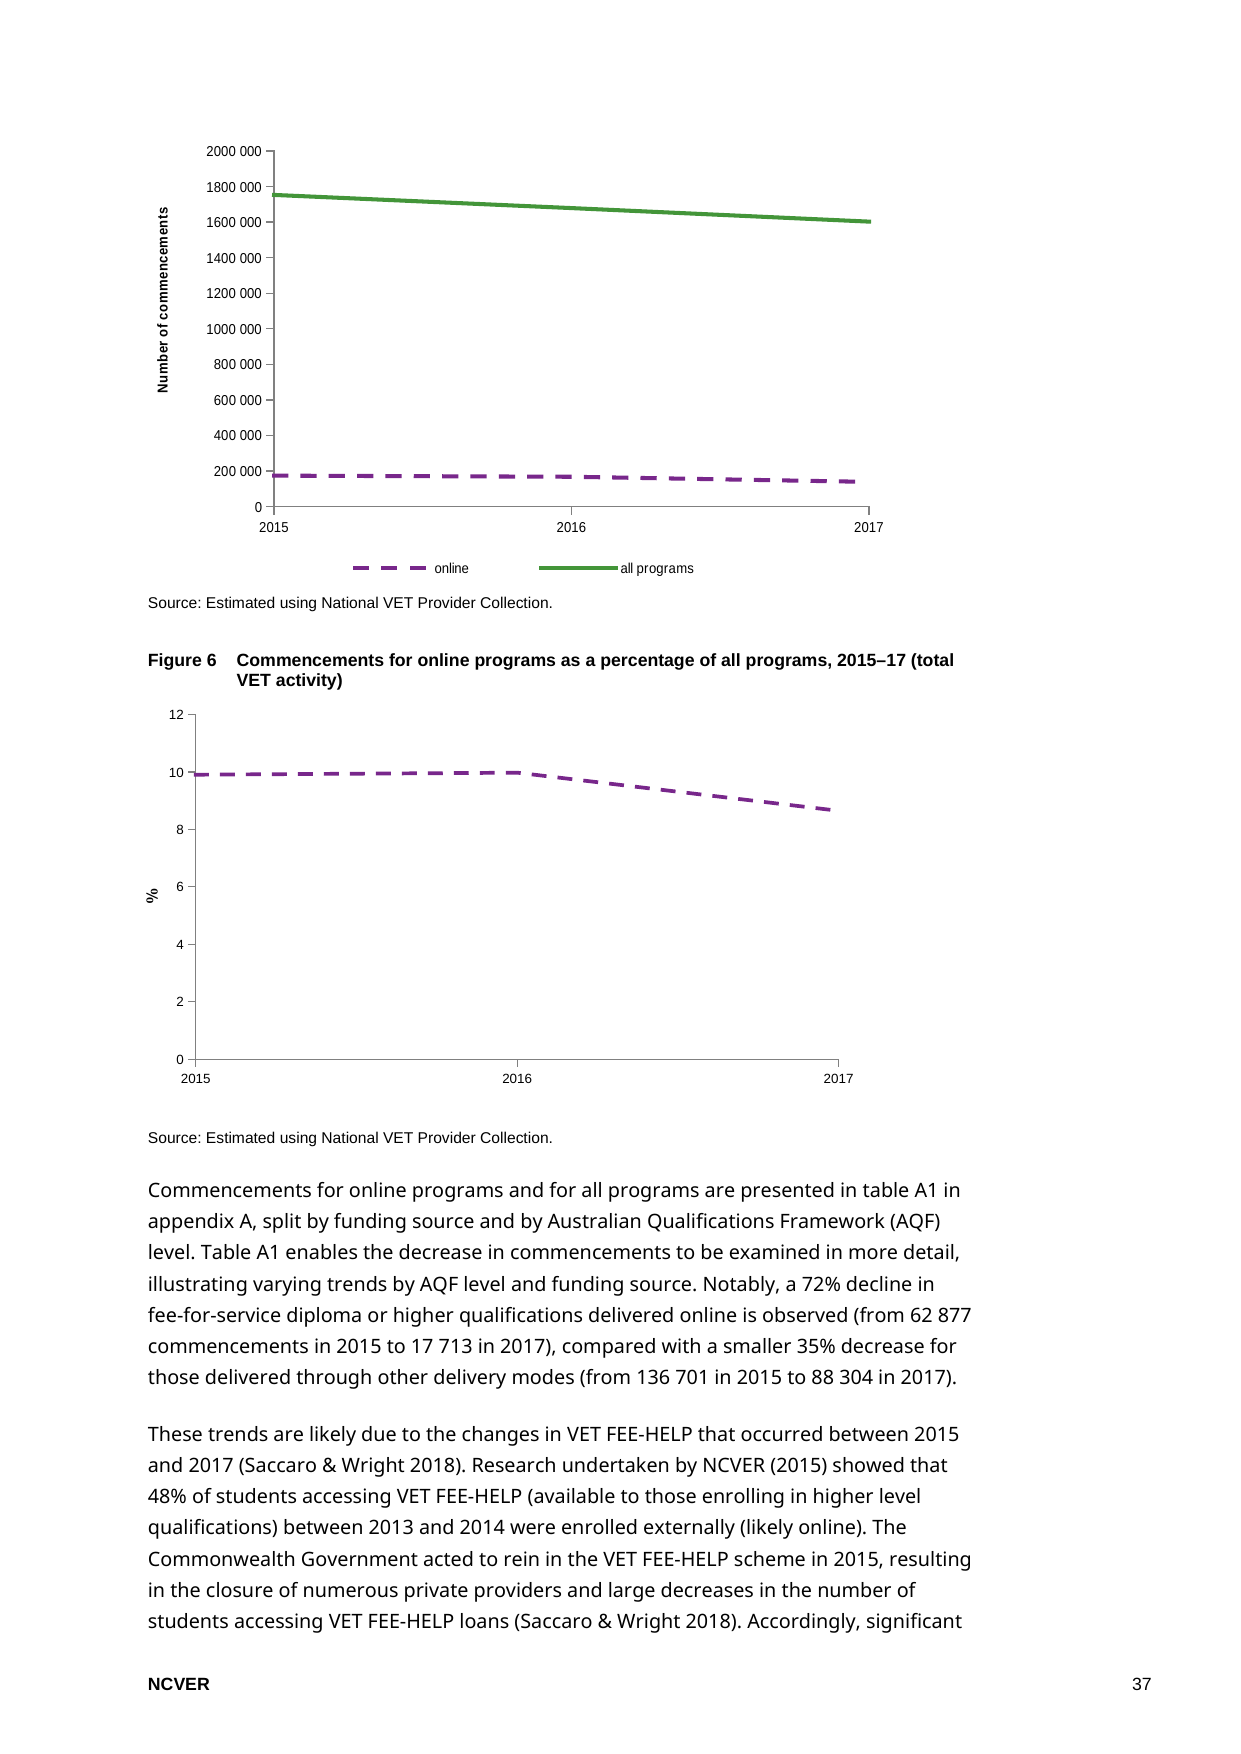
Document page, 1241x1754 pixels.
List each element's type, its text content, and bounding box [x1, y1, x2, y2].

text Source: Estimated using National VET Provider Collection. [148, 699, 974, 1147]
text Source: Estimated using National VET Provider Collection. [148, 133, 974, 612]
text Commencements for online programs and for all programs are presented in table A1 in appendix A, split by funding source and by Australian Qualifications Framework (AQF) level. Table A1 enables the decrease in commencements to be examined in more detail, illustrating varying trends by AQF level and funding source. Notably, a 72% decline in fee-for-service diploma or higher qualifications delivered online is observed (from 62 877 commencements in 2015 to 17 713 in 2017), compared with a smaller 35% decrease for those delivered through other delivery modes (from 136 701 in 2015 to 88 304 in 2017). [148, 1172, 974, 1391]
title Figure 6 Commencements for online programs as a percentage of all programs, 2015–17 (total VET activity) [148, 650, 974, 691]
